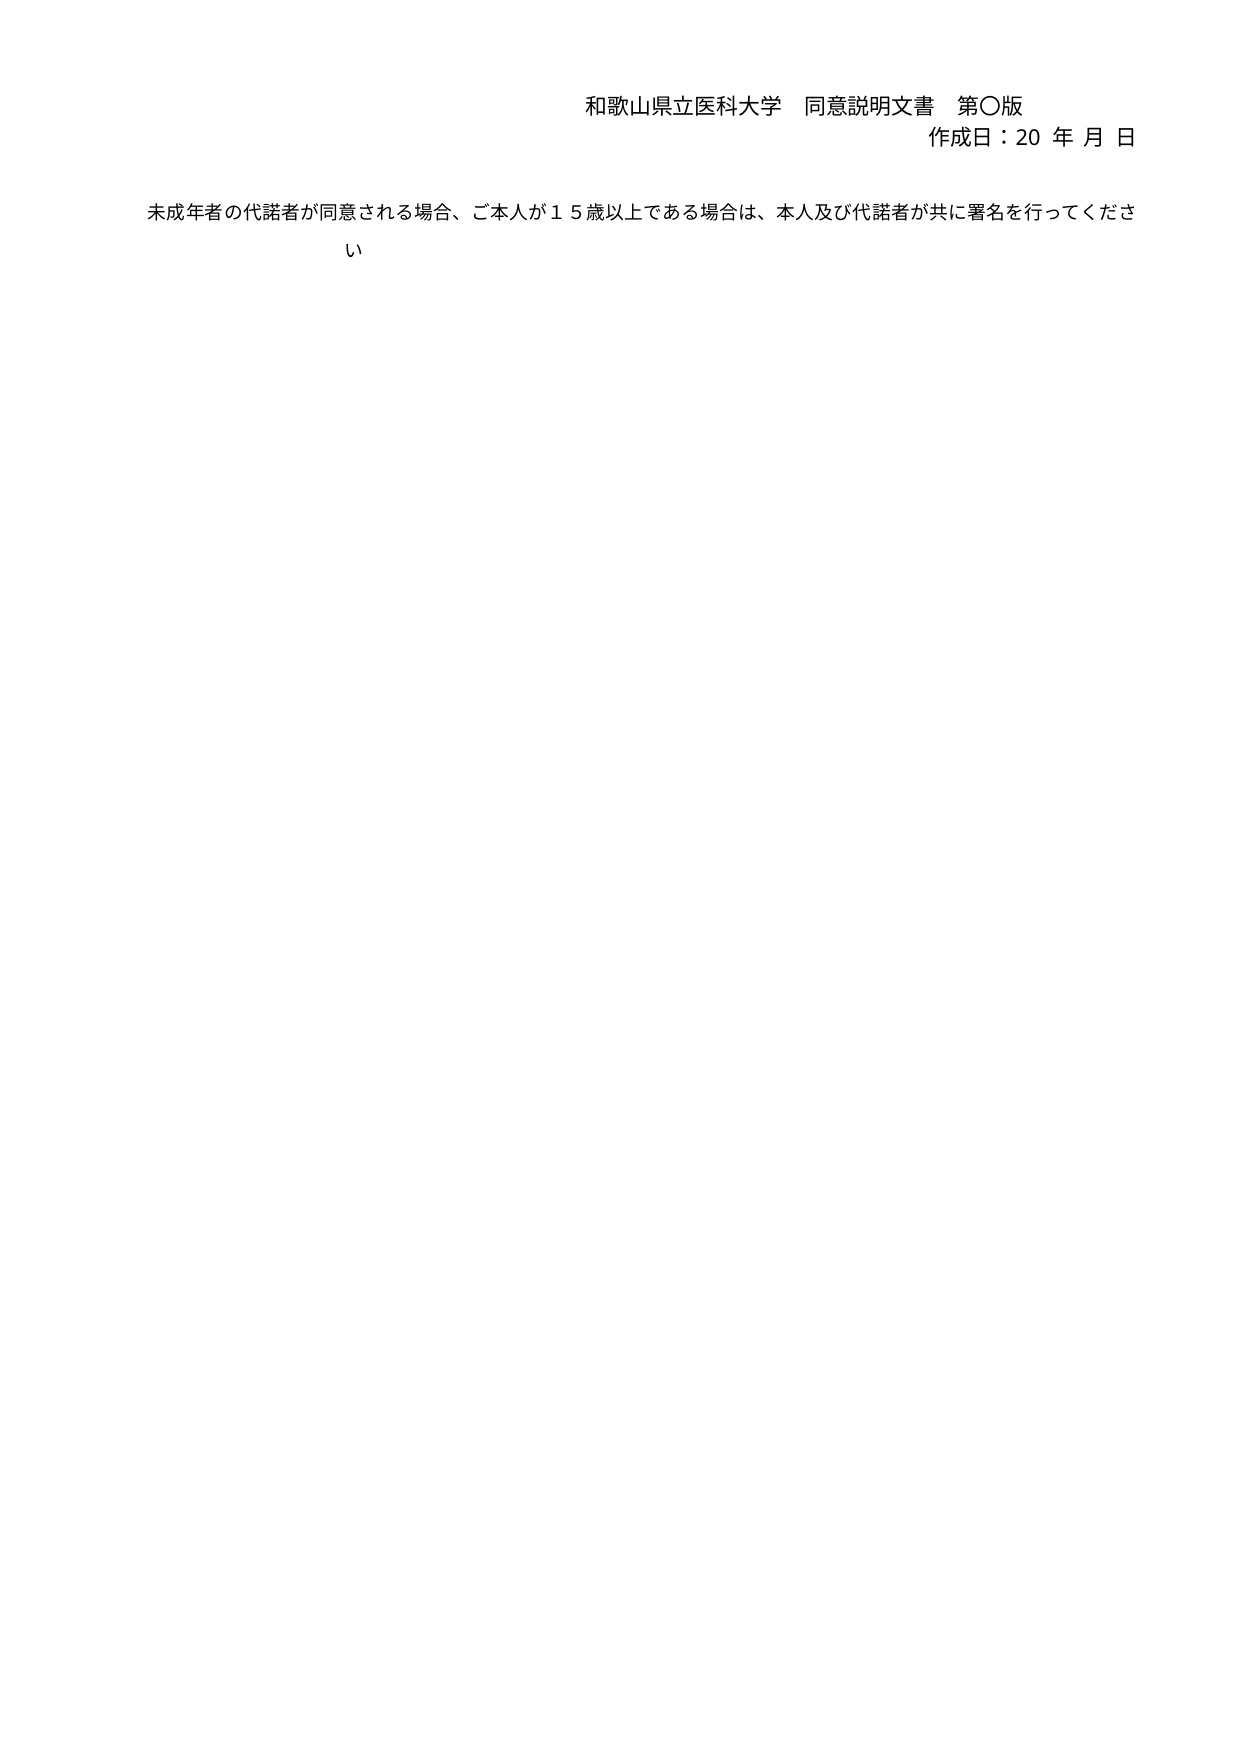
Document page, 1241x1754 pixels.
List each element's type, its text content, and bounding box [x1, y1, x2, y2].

text 未成年者の代諾者が同意される場合、ご本人が１５歳以上である場合は、本人及び代諾者が共に署名を行ってください [148, 193, 1137, 268]
